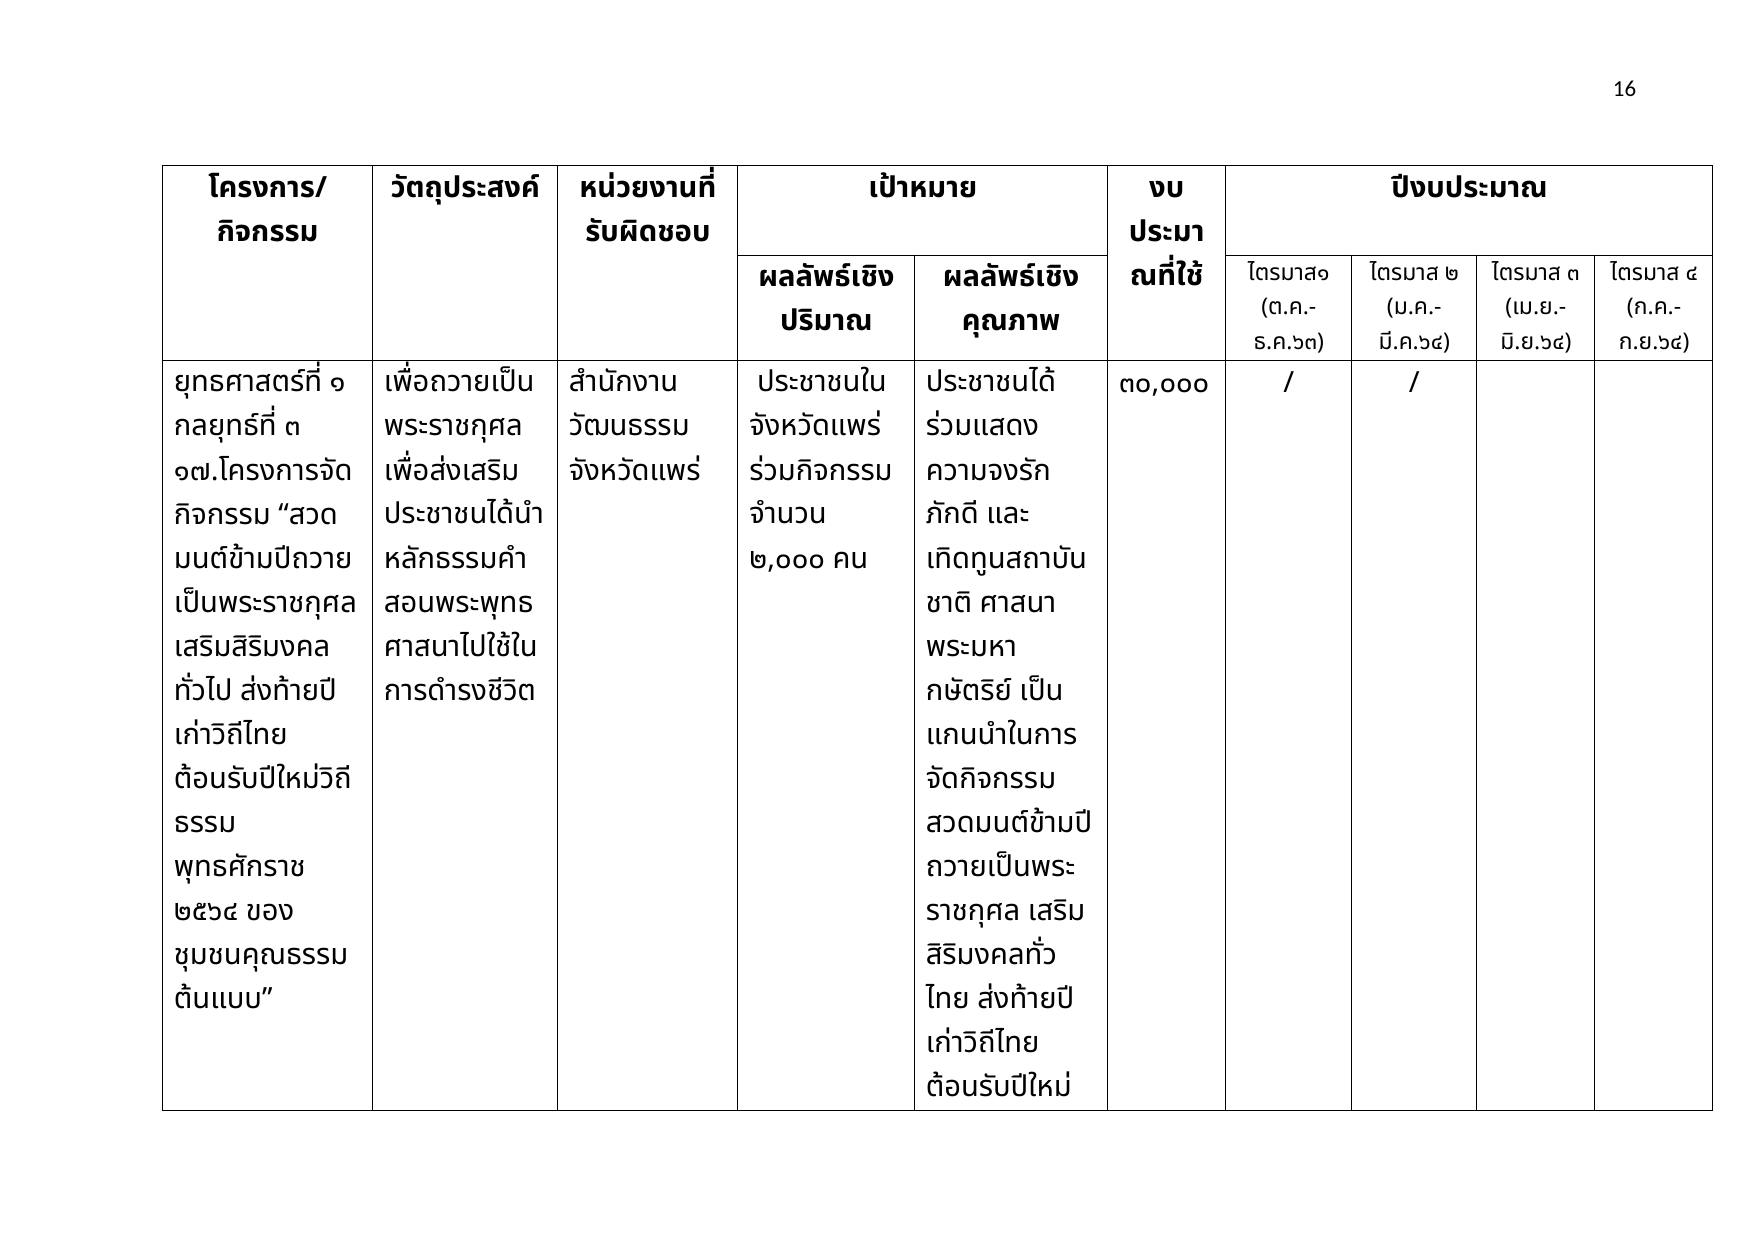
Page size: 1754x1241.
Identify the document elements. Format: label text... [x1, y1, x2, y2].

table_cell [558, 361, 737, 1110]
table_header เป้าหมาย [738, 166, 1107, 254]
table_cell / [1226, 361, 1351, 1110]
table_cell ไตรมาส ๔ (ก.ค.-ก.ย.๖๔) [1595, 256, 1712, 360]
table_cell ไตรมาส๑ (ต.ค.-ธ.ค.๖๓) [1226, 256, 1351, 360]
table_cell [373, 255, 557, 360]
table_header งบประมาณที่ใช้ [1108, 166, 1225, 360]
table_header ปีงบประมาณ [1226, 166, 1712, 254]
table_cell [1477, 361, 1594, 1110]
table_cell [738, 361, 914, 1110]
table_header วัตถุประสงค์ [373, 166, 557, 254]
table_cell ไตรมาส ๓ (เม.ย.-มิ.ย.๖๔) [1477, 256, 1594, 360]
table_cell ๓๐,๐๐๐ [1108, 361, 1225, 1110]
table_header หน่วยงานที่รับผิดชอบ [558, 166, 737, 254]
table_cell ผลลัพธ์เชิงปริมาณ [738, 256, 914, 360]
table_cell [915, 361, 1107, 1110]
table_header โครงการ/กิจกรรม [163, 166, 372, 360]
table_cell [1595, 361, 1712, 1110]
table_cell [373, 361, 557, 1110]
table_cell [558, 255, 737, 360]
table_cell ไตรมาส ๒ (ม.ค.-มี.ค.๖๔) [1352, 256, 1476, 360]
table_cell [163, 361, 372, 1110]
table_cell ผลลัพธ์เชิงคุณภาพ [915, 256, 1107, 360]
table_cell / [1352, 361, 1476, 1110]
